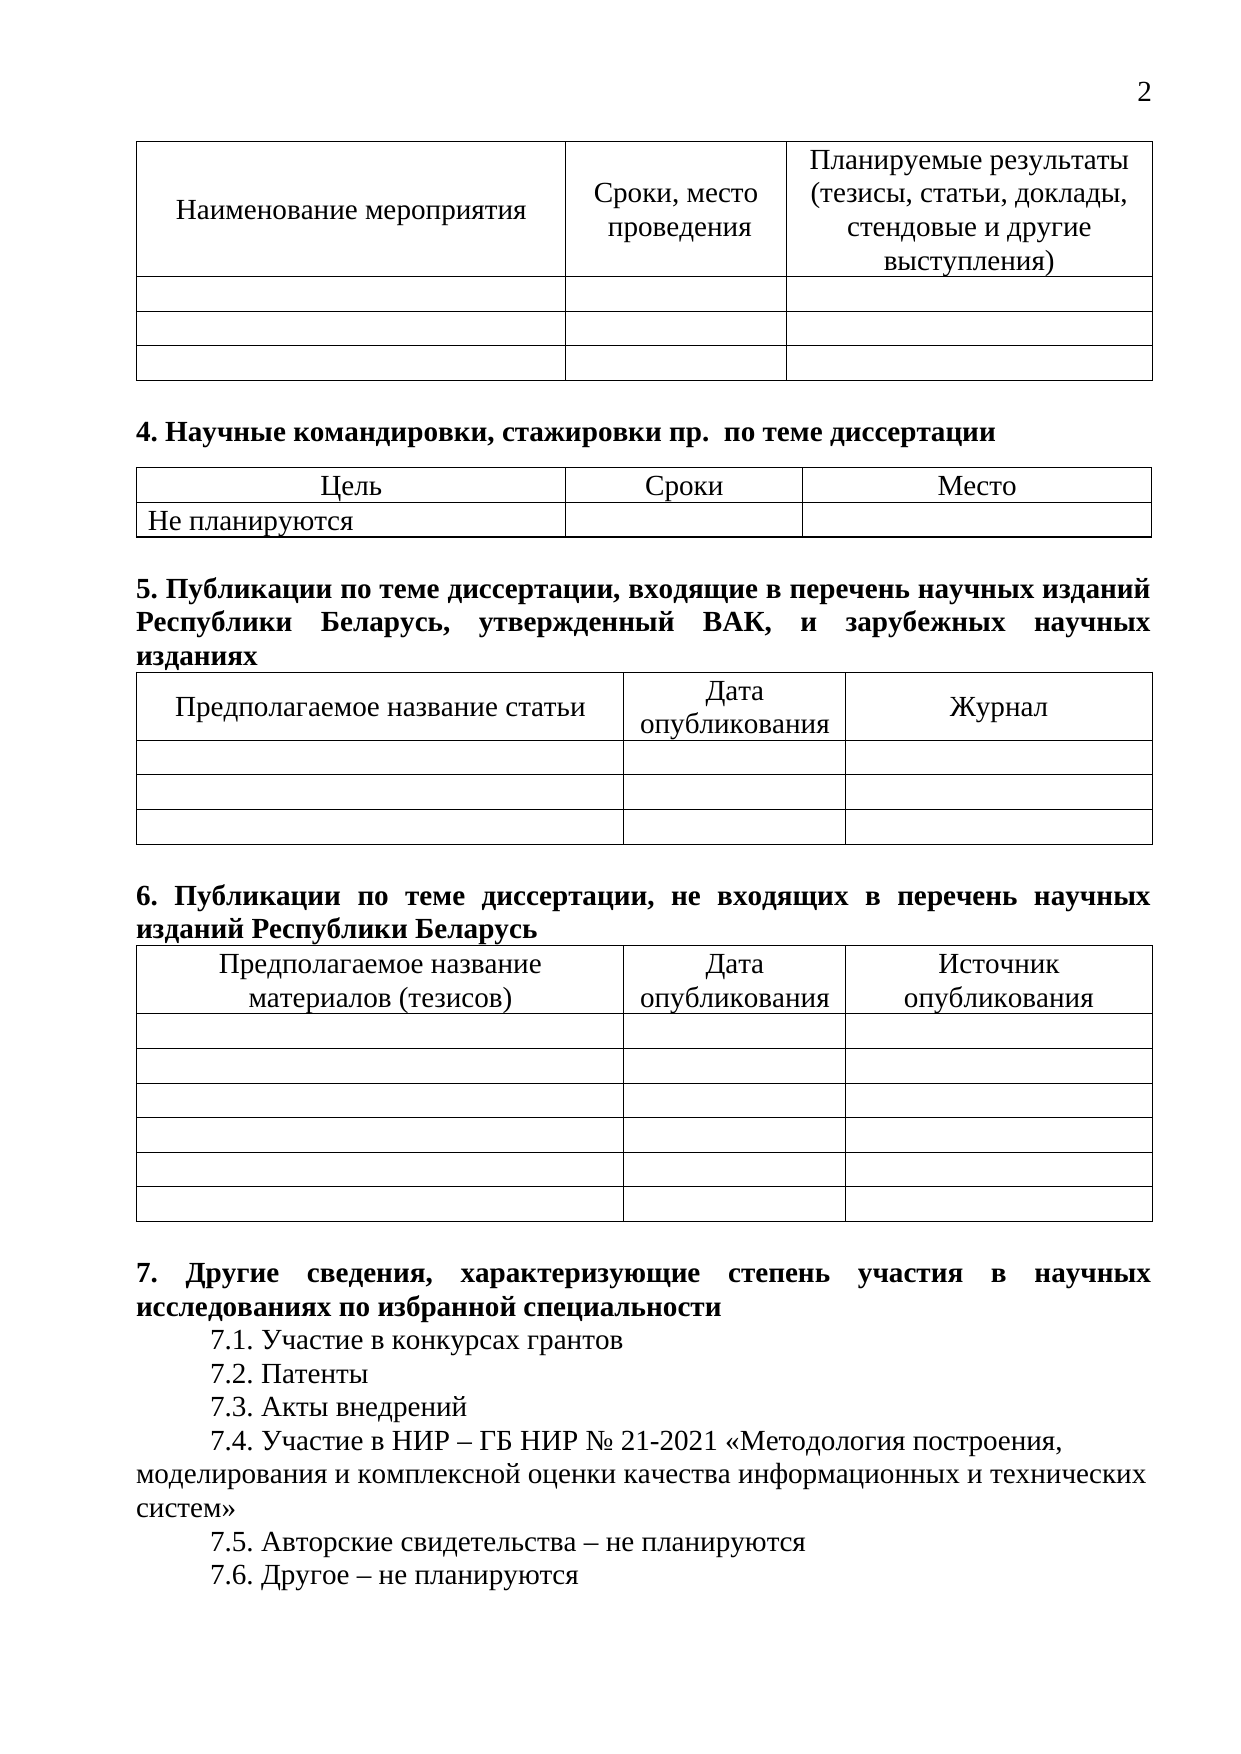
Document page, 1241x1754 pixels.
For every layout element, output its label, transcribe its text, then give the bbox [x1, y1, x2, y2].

table_header Источник опубликования [846, 946, 1152, 1013]
table_cell [624, 1153, 845, 1186]
table_cell [846, 810, 1152, 843]
table_cell [137, 1014, 623, 1048]
table_cell [787, 346, 1152, 380]
table_header Журнал [846, 673, 1152, 740]
text 7.4. Участие в НИР – ГБ НИР № 21-2021 «Методология построения, моделирования и комплексной оценки качества информационных и технических систем» [136, 1423, 1152, 1524]
table_header Планируемые результаты (тезисы, статьи, доклады, стендовые и другие выступления) [787, 142, 1152, 276]
table_cell [137, 775, 623, 809]
table_cell [624, 1187, 845, 1221]
table_cell [137, 346, 565, 380]
table_cell [624, 1118, 845, 1152]
table_cell [846, 1187, 1152, 1221]
table_cell [803, 503, 1151, 536]
table_header Наименование мероприятия [137, 142, 565, 276]
table_cell [137, 1049, 623, 1082]
table_cell [787, 277, 1152, 311]
table_cell [846, 1153, 1152, 1186]
table_cell [624, 810, 845, 843]
table_cell [137, 312, 565, 345]
table_cell [566, 277, 786, 311]
table_header Сроки, место проведения [566, 142, 786, 276]
table_cell [137, 810, 623, 843]
text 7. Другие сведения, характеризующие степень участия в научных исследованиях по избранной специальности [136, 1255, 1152, 1322]
table_cell [137, 1187, 623, 1221]
table_cell [137, 1153, 623, 1186]
table_cell [846, 775, 1152, 809]
table_cell [846, 1014, 1152, 1048]
table_cell [566, 312, 786, 345]
text 4. Научные командировки, стажировки пр. по теме диссертации [136, 414, 1152, 448]
text 7.3. Акты внедрений [136, 1389, 1152, 1423]
table_header Сроки [566, 468, 802, 502]
table_header Место [803, 468, 1151, 502]
table_cell [624, 775, 845, 809]
table_cell [846, 1049, 1152, 1082]
table_header Предполагаемое название материалов (тезисов) [137, 946, 623, 1013]
text 7.1. Участие в конкурсах грантов [136, 1322, 1152, 1356]
text 7.5. Авторские свидетельства – не планируются [136, 1524, 1152, 1557]
table_cell [846, 1118, 1152, 1152]
text 5. Публикации по теме диссертации, входящие в перечень научных изданий Республики Беларусь, утвержденный ВАК, и зарубежных научных изданиях [136, 571, 1152, 672]
table_cell Не планируются [137, 503, 565, 536]
table_cell [137, 1084, 623, 1117]
text 6. Публикации по теме диссертации, не входящих в перечень научных изданий Республики Беларусь [136, 878, 1152, 945]
text 7.2. Патенты [136, 1356, 1152, 1389]
table_cell [624, 1014, 845, 1048]
table_cell [566, 346, 786, 380]
table_cell [846, 741, 1152, 774]
table_cell [787, 312, 1152, 345]
text 7.6. Другое – не планируются [136, 1557, 1152, 1591]
table_header Дата опубликования [624, 946, 845, 1013]
table_cell [624, 1049, 845, 1082]
table_header Предполагаемое название статьи [137, 673, 623, 740]
table_cell [624, 741, 845, 774]
table_header Цель [137, 468, 565, 502]
table_cell [846, 1084, 1152, 1117]
table_cell [137, 741, 623, 774]
table_header Дата опубликования [624, 673, 845, 740]
table_cell [137, 277, 565, 311]
table_cell [137, 1118, 623, 1152]
table_cell [624, 1084, 845, 1117]
table_cell [566, 503, 802, 536]
